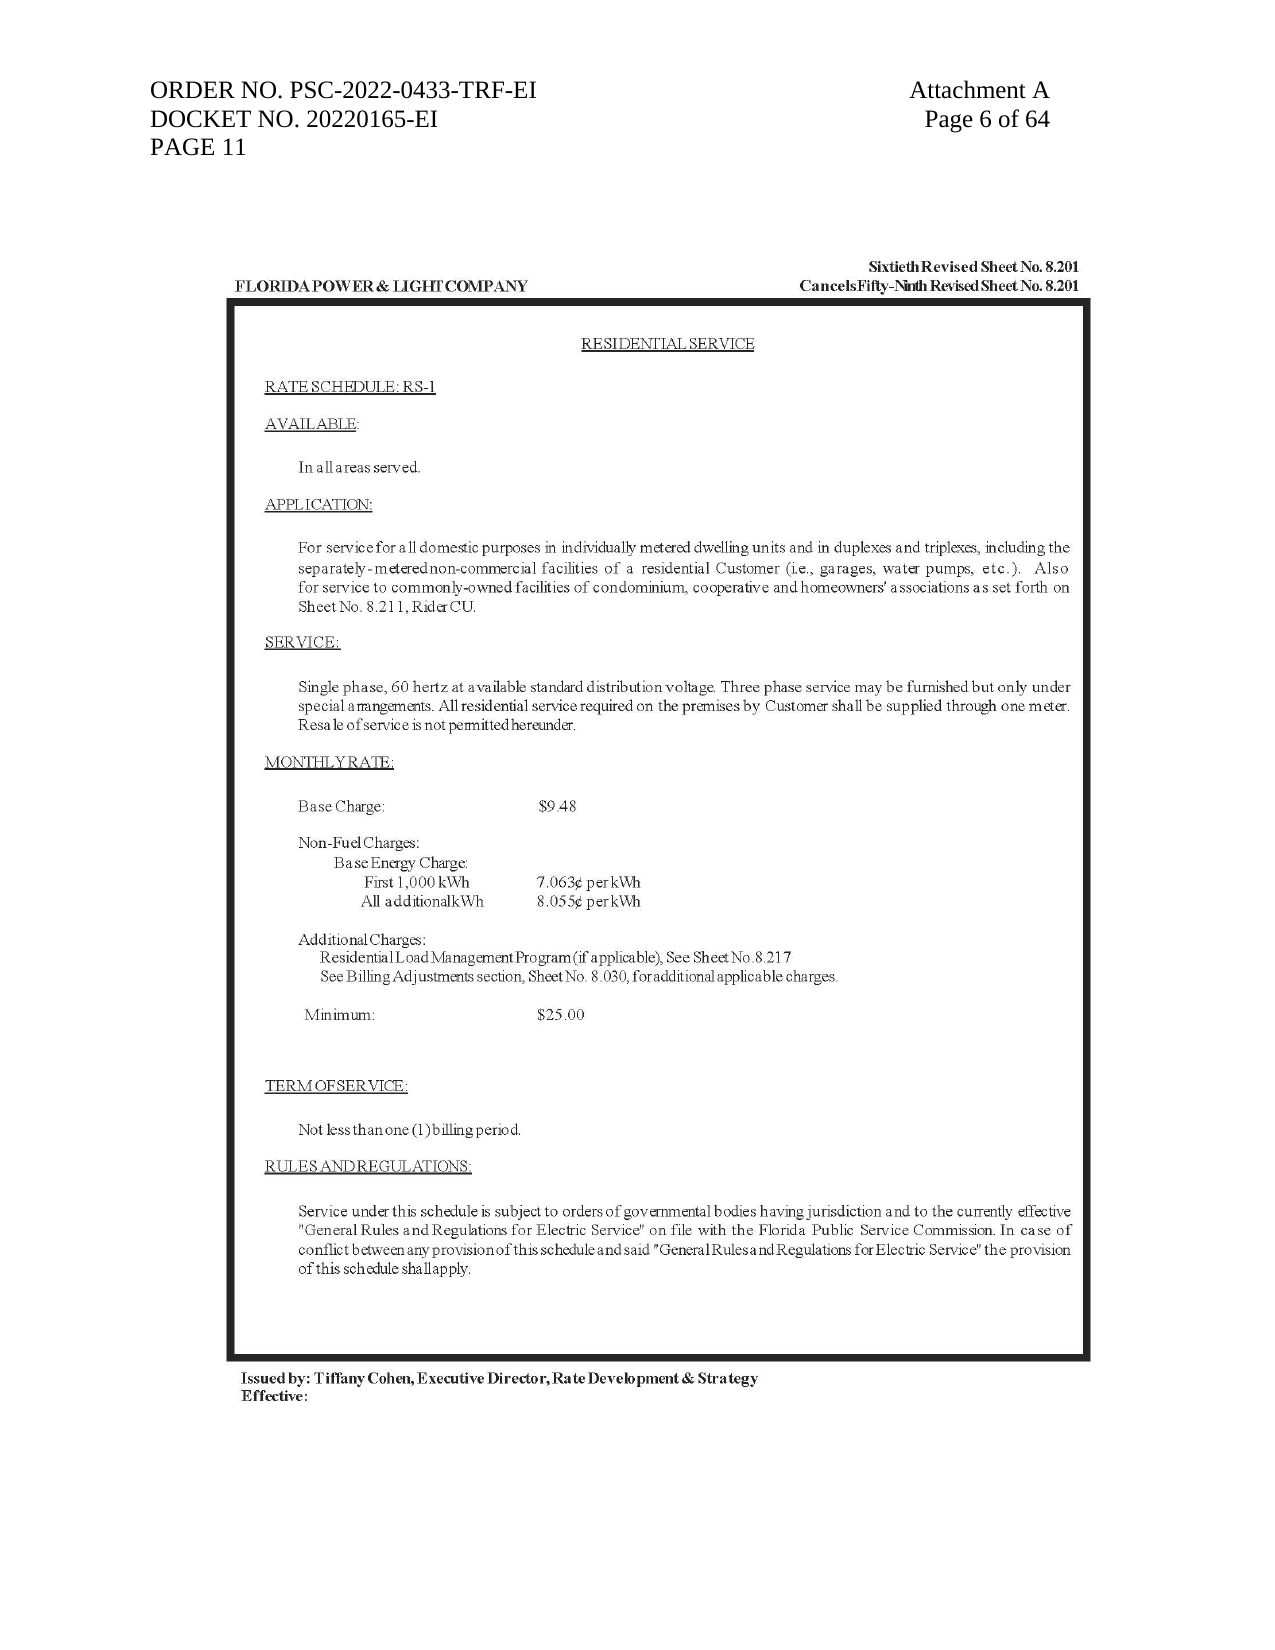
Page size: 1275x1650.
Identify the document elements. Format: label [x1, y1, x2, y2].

picture [150, 190, 1125, 1452]
